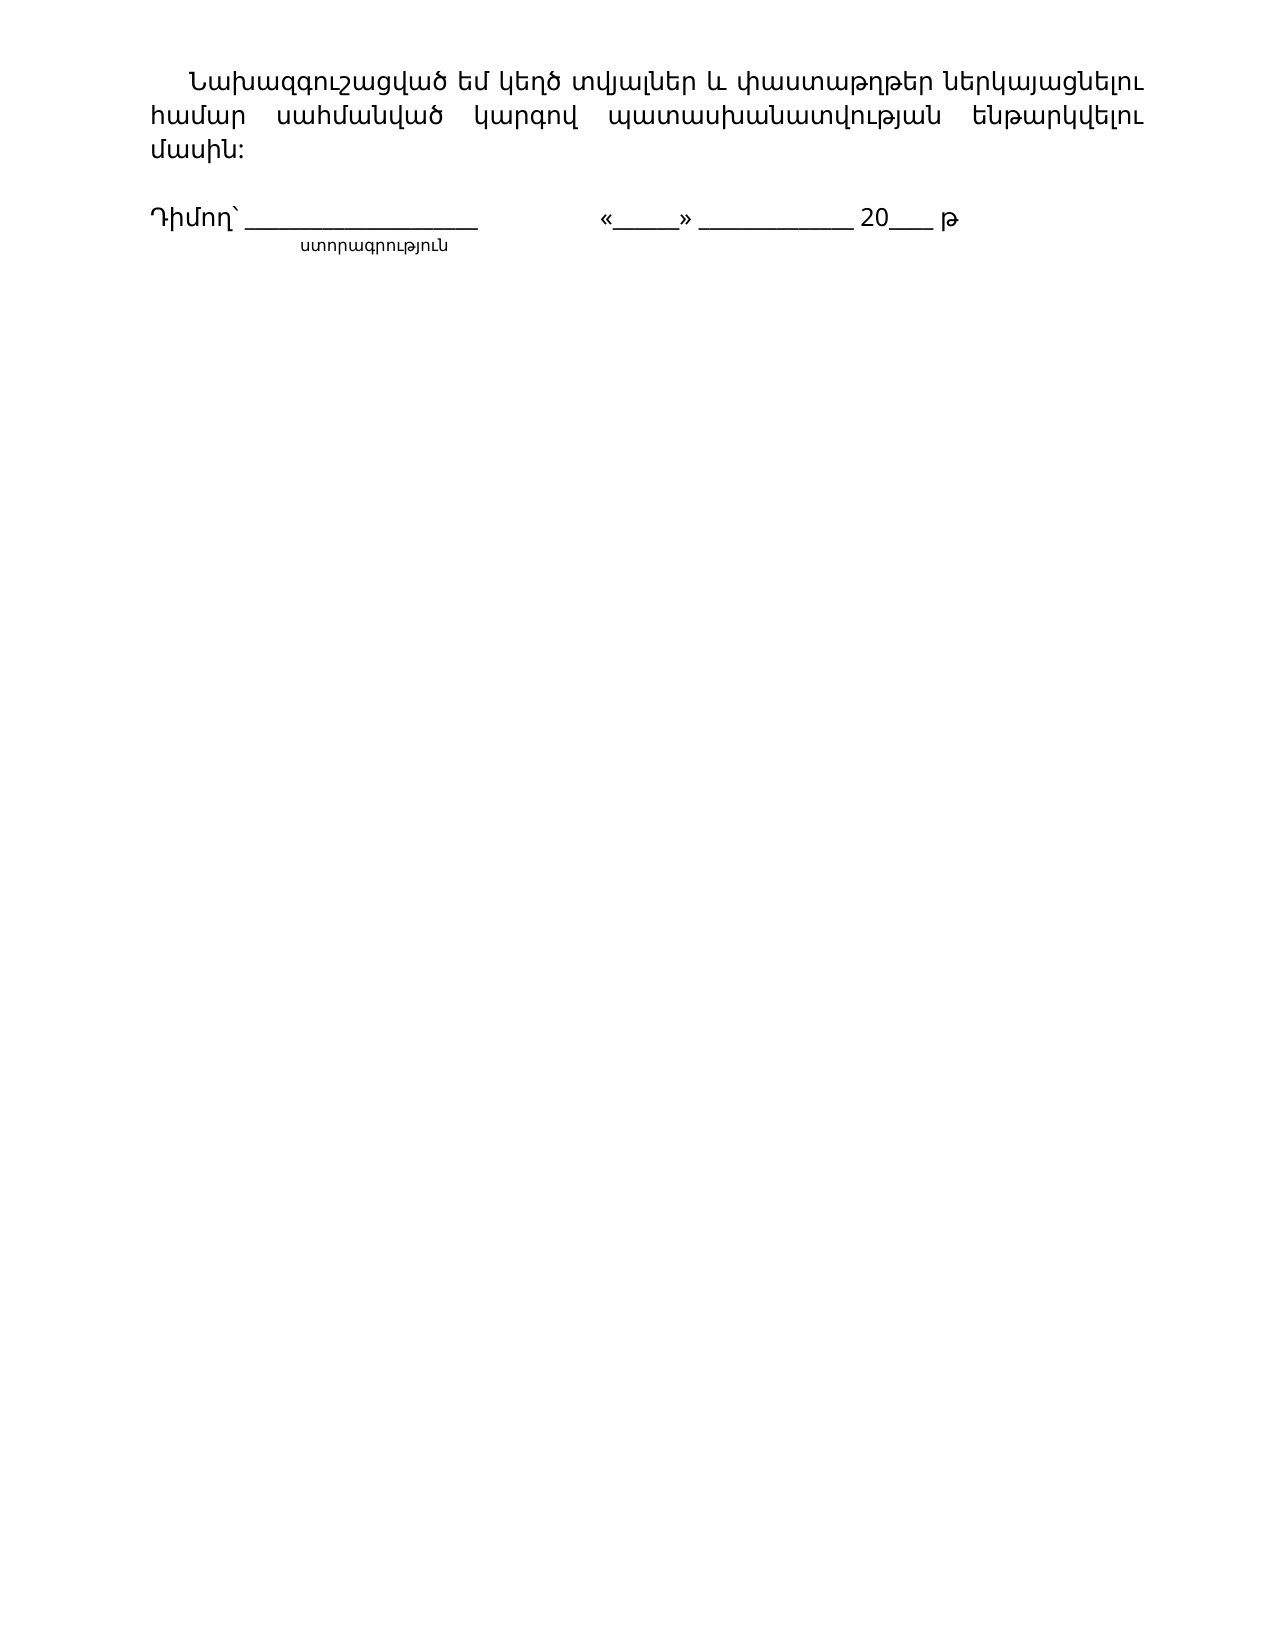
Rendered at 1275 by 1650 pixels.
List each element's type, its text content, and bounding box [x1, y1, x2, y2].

text Դիմող՝ _____________________ «______» ______________ 20____ թ [150, 200, 1144, 234]
text Նախազգուշացված եմ կեղծ տվյալներ և փաստաթղթեր ներկայացնելու համար սահմանված կարգով պատասխանատվության ենթարկվելու մասին: [150, 64, 1144, 166]
text ստորագրություն [300, 234, 1144, 257]
